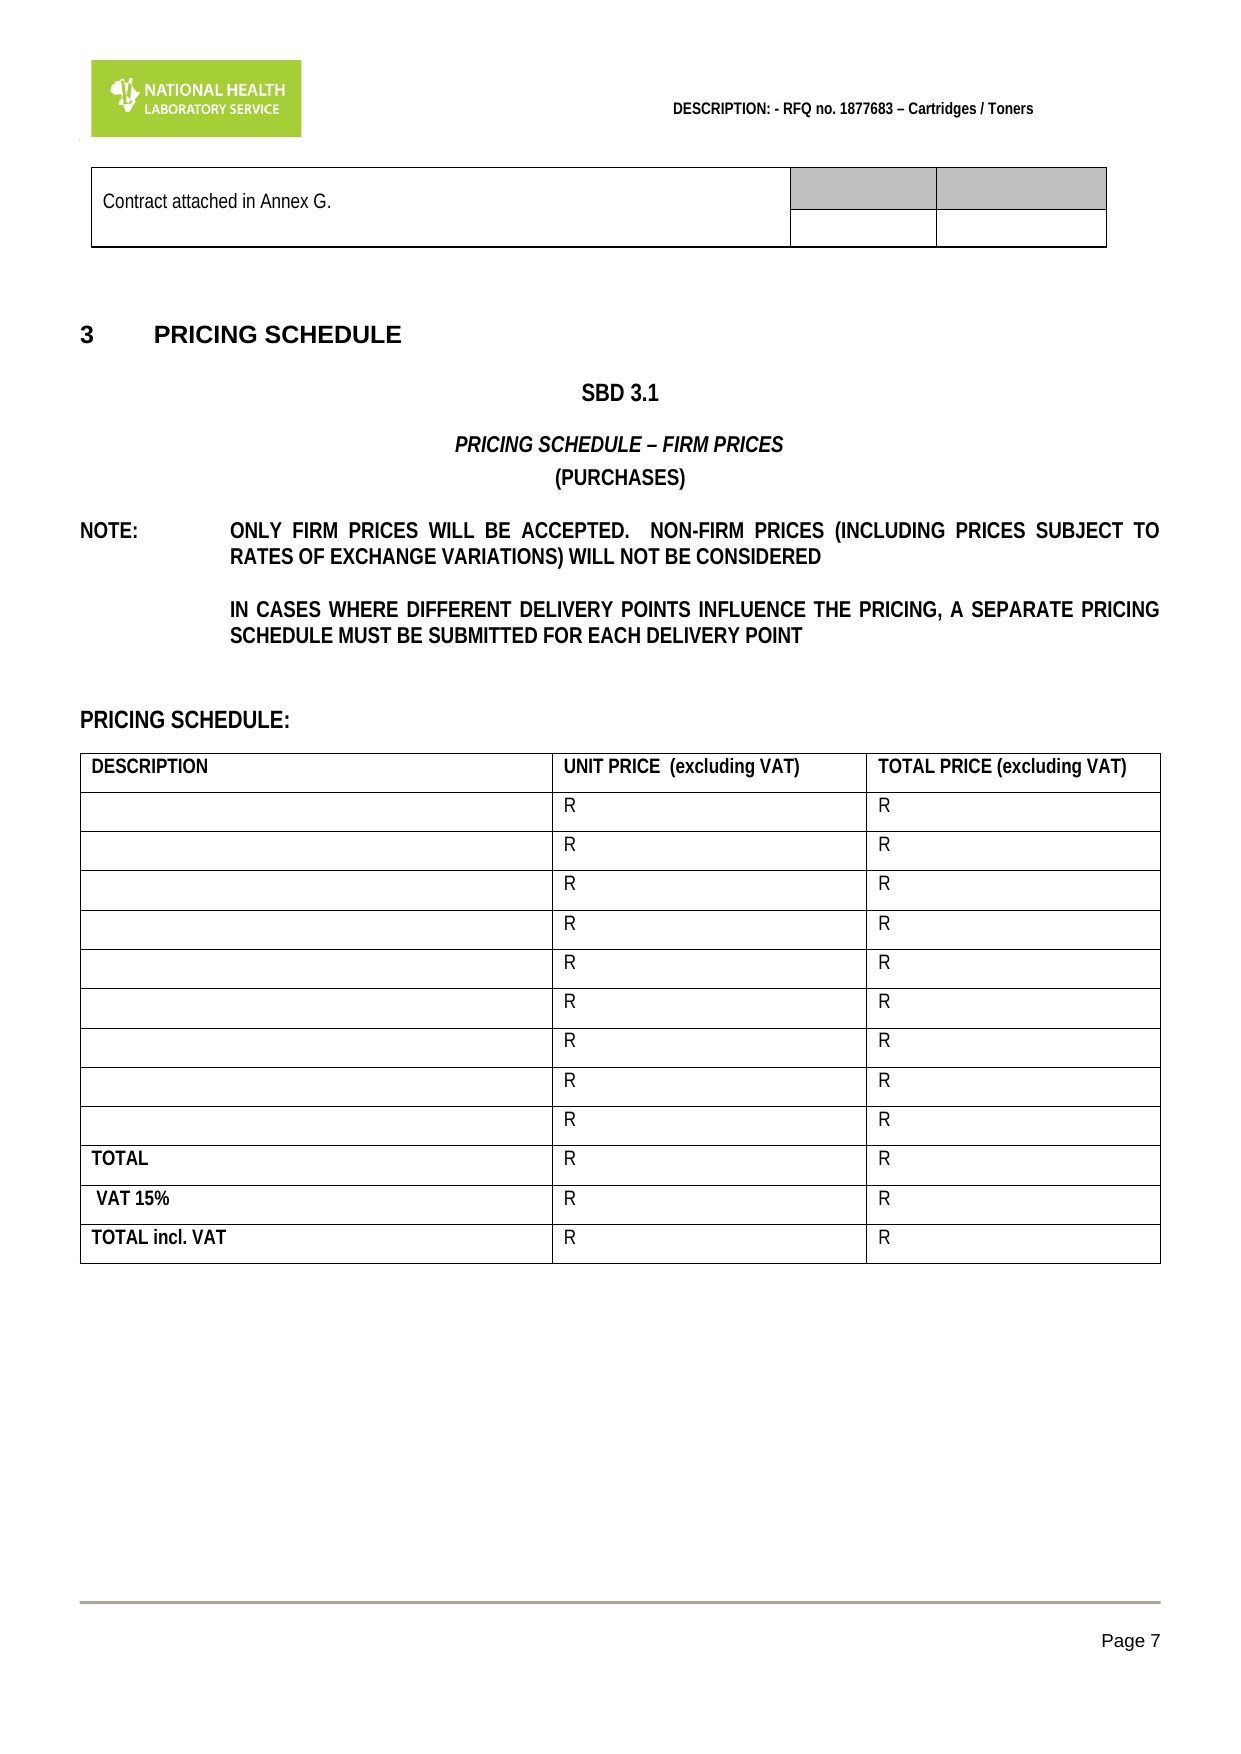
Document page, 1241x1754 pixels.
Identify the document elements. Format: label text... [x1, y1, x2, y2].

table_cell [81, 911, 552, 949]
table_cell [81, 793, 552, 831]
text PRICING SCHEDULE: [80, 705, 1161, 734]
table_cell R [553, 950, 866, 988]
table_cell TOTAL [81, 1146, 552, 1184]
table_cell [81, 1068, 552, 1106]
picture [91, 60, 302, 137]
table_cell R [867, 1186, 1160, 1224]
table_cell R [553, 871, 866, 909]
table_cell R [867, 1107, 1160, 1145]
table_cell R [553, 832, 866, 870]
table_cell R [867, 1225, 1160, 1263]
subtitle PRICING SCHEDULE [80, 320, 1161, 349]
table_cell R [867, 1146, 1160, 1184]
table_cell [937, 210, 1106, 246]
table_cell R [867, 989, 1160, 1027]
table_cell R [867, 832, 1160, 870]
table_cell R [553, 1107, 866, 1145]
table_header Do not accept [937, 168, 1106, 209]
table_cell [791, 210, 936, 246]
table_cell VAT 15% [81, 1186, 552, 1224]
text SBD 3.1 [80, 378, 1161, 406]
table_header UNIT PRICE (excluding VAT) [553, 754, 866, 792]
table_cell R [867, 1068, 1160, 1106]
table_cell R [867, 911, 1160, 949]
text (PURCHASES) [80, 464, 1161, 490]
table_cell R [867, 871, 1160, 909]
table_cell R [553, 1146, 866, 1184]
table_cell TOTAL incl. VAT [81, 1225, 552, 1263]
table_cell [81, 871, 552, 909]
subtitle PRICING SCHEDULE – FIRM PRICES [455, 431, 1161, 458]
table_cell R [553, 793, 866, 831]
table_header TOTAL PRICE (excluding VAT) [867, 754, 1160, 792]
table_cell [81, 950, 552, 988]
table_cell R [553, 1186, 866, 1224]
table_cell R [553, 989, 866, 1027]
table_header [92, 168, 790, 246]
table_cell R [553, 1225, 866, 1263]
table_cell R [553, 1068, 866, 1106]
table_cell [81, 1107, 552, 1145]
table_cell R [867, 1029, 1160, 1067]
table_header Accept [791, 168, 936, 209]
table_header DESCRIPTION [81, 754, 552, 792]
table_cell R [867, 950, 1160, 988]
text IN CASES WHERE DIFFERENT DELIVERY POINTS INFLUENCE THE PRICING, A SEPARATE PRICING SCHEDULE MUST BE SUBMITTED FOR EACH DELIVERY POINT [80, 596, 1161, 648]
table_cell [81, 989, 552, 1027]
table_cell [81, 1029, 552, 1067]
table_cell R [553, 1029, 866, 1067]
text NOTE: ONLY FIRM PRICES WILL BE ACCEPTED. NON-FIRM PRICES (INCLUDING PRICES SUBJECT TO RATES OF EXCHANGE VARIATIONS) WILL NOT BE CONSIDERED [80, 517, 1161, 569]
table_cell R [867, 793, 1160, 831]
table_cell [81, 832, 552, 870]
table_cell R [553, 911, 866, 949]
